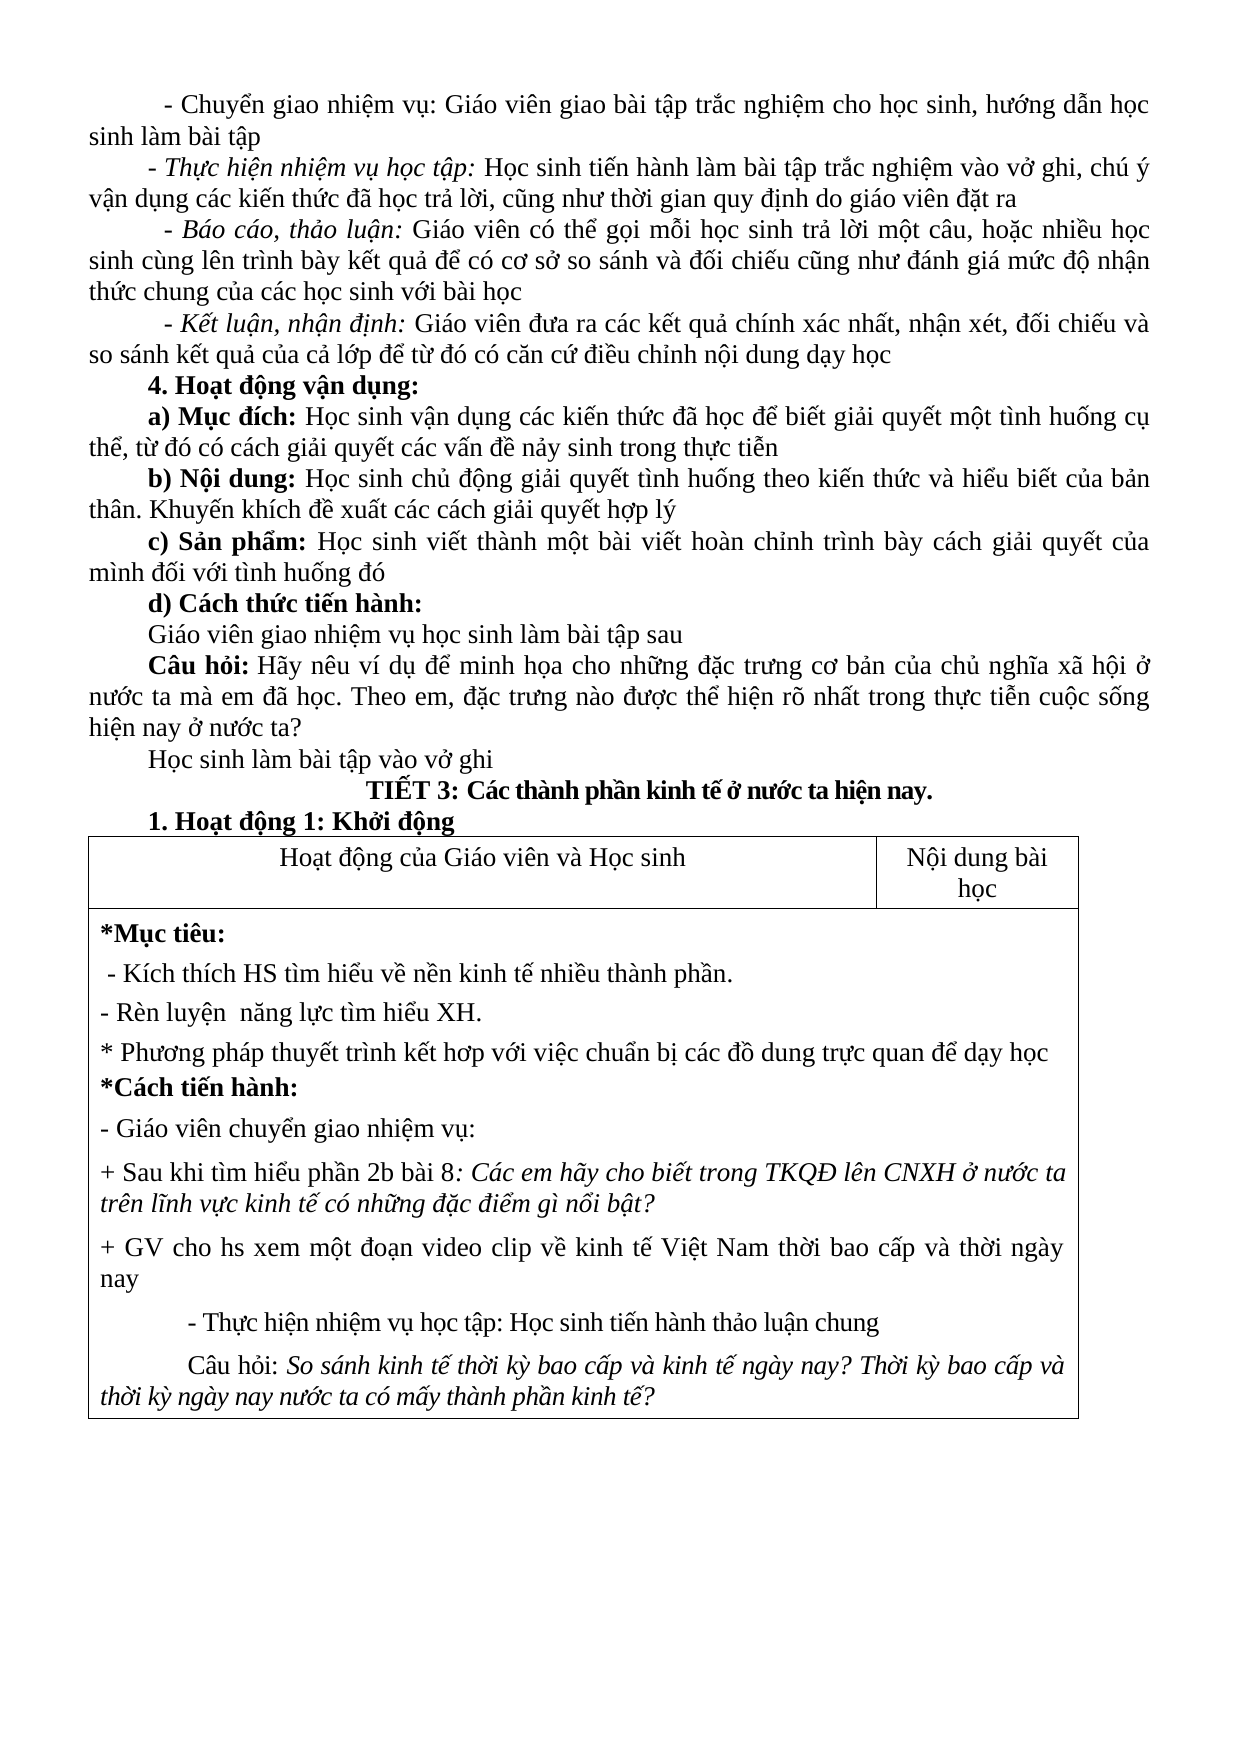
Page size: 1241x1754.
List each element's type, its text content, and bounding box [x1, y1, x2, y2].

text Giáo viên giao nhiệm vụ học sinh làm bài tập sau [89, 618, 1152, 649]
text 4. Hoạt động vận dụng: [89, 369, 1152, 400]
text - Chuyển giao nhiệm vụ: Giáo viên giao bài tập trắc nghiệm cho học sinh, hướng dẫn học sinh làm bài tập [89, 89, 1152, 151]
text TIẾT 3: Các thành phần kinh tế ở nước ta hiện nay. [89, 774, 1152, 805]
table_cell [89, 909, 1078, 1418]
text Học sinh làm bài tập vào vở ghi [89, 743, 1152, 774]
text a) Mục đích: Học sinh vận dụng các kiến thức đã học để biết giải quyết một tình huống cụ thể, từ đó có cách giải quyết các vấn đề nảy sinh trong thực tiễn [89, 400, 1152, 462]
text - Kết luận, nhận định: Giáo viên đưa ra các kết quả chính xác nhất, nhận xét, đối chiếu và so sánh kết quả của cả lớp để từ đó có căn cứ điều chỉnh nội dung dạy học [89, 307, 1152, 369]
text c) Sản phẩm: Học sinh viết thành một bài viết hoàn chỉnh trình bày cách giải quyết của mình đối với tình huống đó [89, 525, 1152, 587]
table_header Hoạt động của Giáo viên và Học sinh [89, 837, 876, 908]
text - Thực hiện nhiệm vụ học tập: Học sinh tiến hành làm bài tập trắc nghiệm vào vở ghi, chú ý vận dụng các kiến thức đã học trả lời, cũng như thời gian quy định do giáo viên đặt ra [89, 151, 1152, 213]
text b) Nội dung: Học sinh chủ động giải quyết tình huống theo kiến thức và hiểu biết của bản thân. Khuyến khích đề xuất các cách giải quyết hợp lý [89, 462, 1152, 525]
text Câu hỏi: Hãy nêu ví dụ để minh họa cho những đặc trưng cơ bản của chủ nghĩa xã hội ở nước ta mà em đã học. Theo em, đặc trưng nào được thể hiện rõ nhất trong thực tiễn cuộc sống hiện nay ở nước ta? [89, 649, 1152, 743]
text 1. Hoạt động 1: Khởi động [89, 805, 1152, 836]
text - Báo cáo, thảo luận: Giáo viên có thể gọi mỗi học sinh trả lời một câu, hoặc nhiều học sinh cùng lên trình bày kết quả để có cơ sở so sánh và đối chiếu cũng như đánh giá mức độ nhận thức chung của các học sinh với bài học [89, 213, 1152, 307]
text d) Cách thức tiến hành: [89, 587, 1152, 618]
table_header Nội dung bài học [877, 837, 1078, 908]
